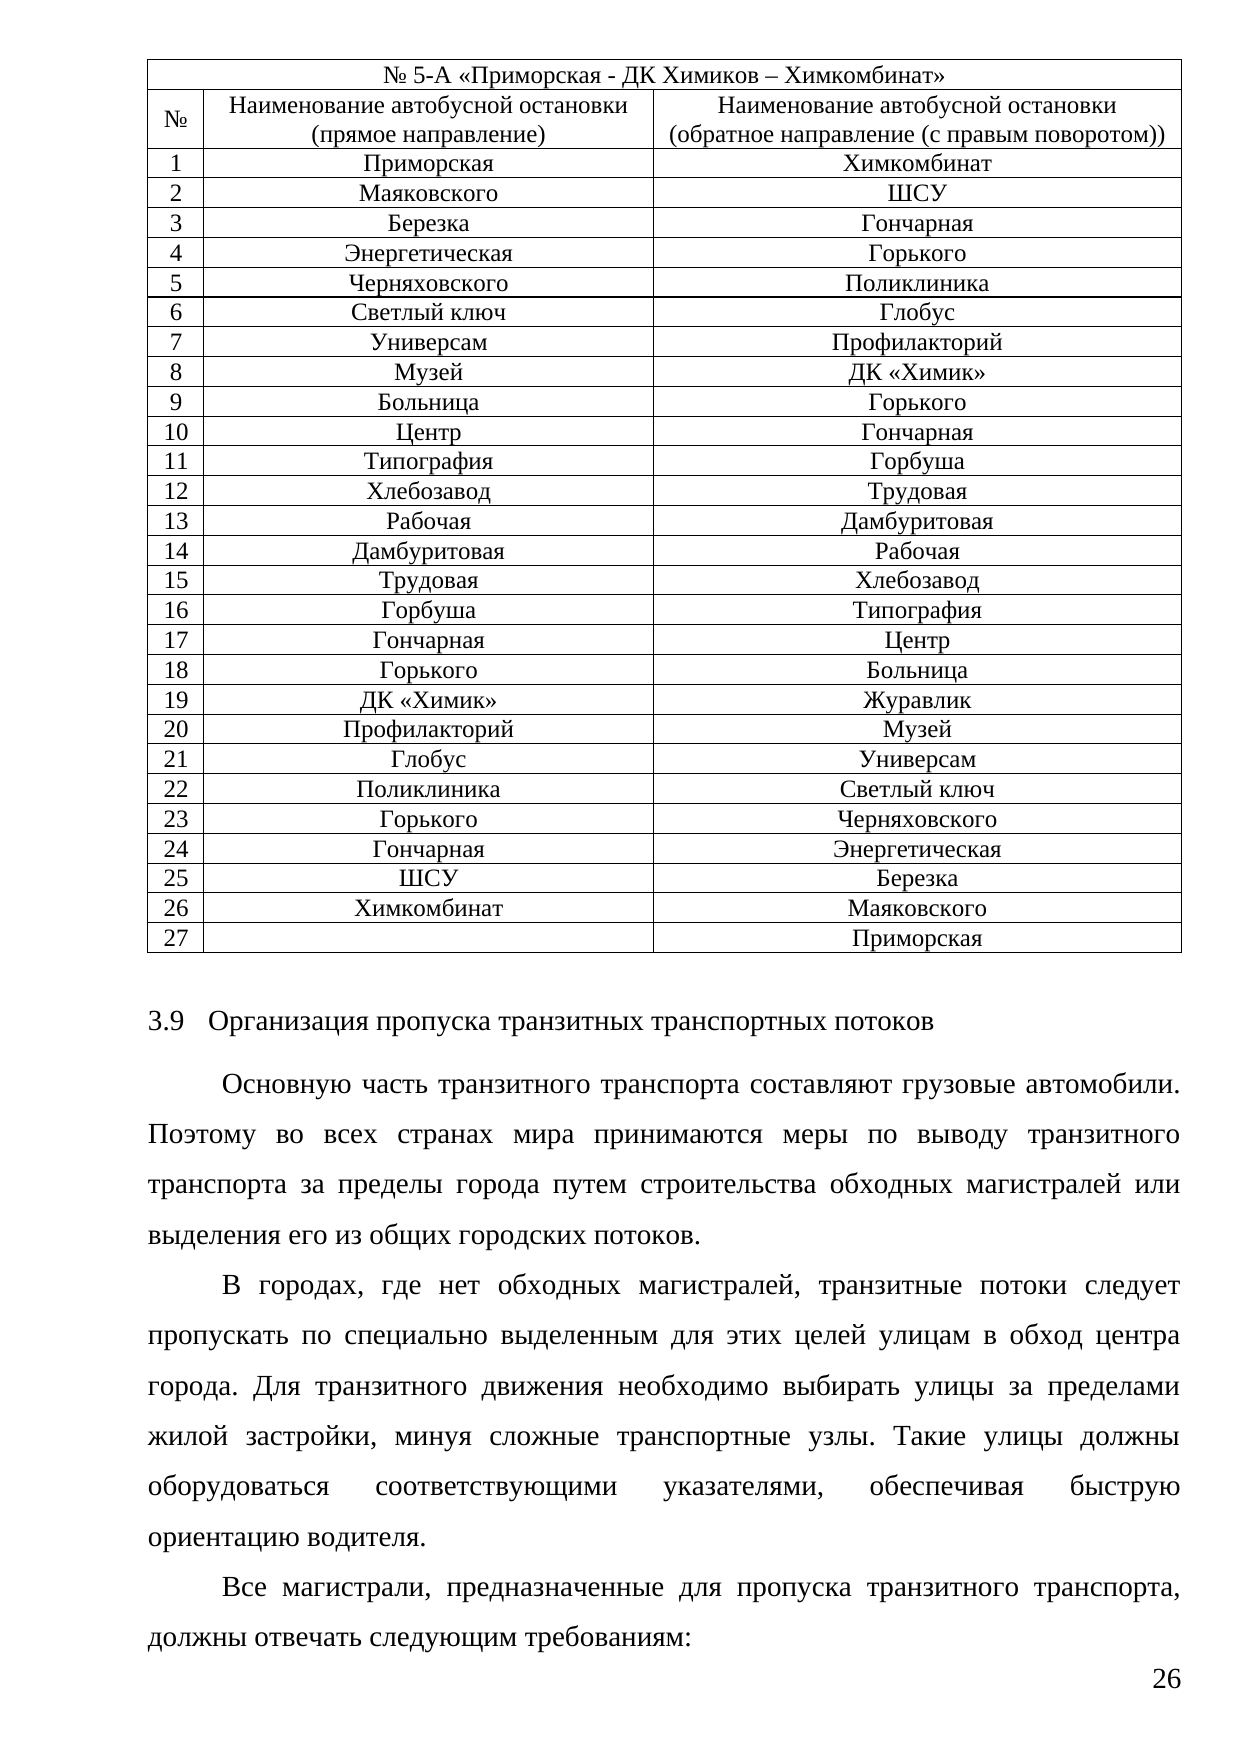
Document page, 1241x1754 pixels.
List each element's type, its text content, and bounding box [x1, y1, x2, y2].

table_cell 11 [148, 446, 203, 475]
table_cell 17 [148, 625, 203, 654]
table_cell Горького [654, 387, 1181, 416]
table_cell Гончарная [654, 208, 1181, 237]
table_cell 16 [148, 595, 203, 624]
table_cell Глобус [204, 744, 653, 773]
table_cell Рабочая [654, 536, 1181, 564]
table_cell 27 [148, 923, 203, 952]
table_cell 24 [148, 834, 203, 862]
table_cell Черняховского [204, 268, 653, 296]
table_cell Горького [204, 655, 653, 684]
table_cell Профилакторий [654, 327, 1181, 356]
table_cell Березка [654, 864, 1181, 892]
table_cell Типография [654, 595, 1181, 624]
table_cell Рабочая [204, 506, 653, 535]
table_cell Наименование автобусной остановки (обратное направление (с правым поворотом)) [654, 90, 1181, 147]
table_cell 18 [148, 655, 203, 684]
table_cell 26 [148, 893, 203, 922]
table_cell 21 [148, 744, 203, 773]
table_cell ДК «Химик» [204, 685, 653, 713]
table_cell Наименование автобусной остановки (прямое направление) [204, 90, 653, 147]
table_cell 12 [148, 476, 203, 505]
table_cell 15 [148, 566, 203, 594]
table_cell Больница [654, 655, 1181, 684]
table_cell Горького [204, 804, 653, 833]
table_cell Профилакторий [204, 715, 653, 743]
table_cell 1 [148, 149, 203, 177]
table_cell 13 [148, 506, 203, 535]
table_cell Дамбуритовая [204, 536, 653, 564]
table_cell [204, 923, 653, 952]
table_cell Типография [204, 446, 653, 475]
table_cell Трудовая [204, 566, 653, 594]
table_cell 23 [148, 804, 203, 833]
table_cell ДК «Химик» [654, 357, 1181, 386]
table_cell 8 [148, 357, 203, 386]
table_cell Трудовая [654, 476, 1181, 505]
table_cell Энергетическая [654, 834, 1181, 862]
table_cell Журавлик [654, 685, 1181, 713]
table_cell Гончарная [204, 834, 653, 862]
table_cell ШСУ [654, 178, 1181, 207]
table_cell Горького [654, 238, 1181, 267]
table_cell Светлый ключ [654, 774, 1181, 803]
table_cell Музей [654, 715, 1181, 743]
table_cell Поликлиника [204, 774, 653, 803]
table_cell Маяковского [204, 178, 653, 207]
table_cell Музей [204, 357, 653, 386]
table_cell 7 [148, 327, 203, 356]
table_cell Хлебозавод [654, 566, 1181, 594]
table_cell Химкомбинат [204, 893, 653, 922]
table_cell 9 [148, 387, 203, 416]
table_cell Энергетическая [204, 238, 653, 267]
table_cell Глобус [654, 298, 1181, 326]
table_cell Поликлиника [654, 268, 1181, 296]
table_cell 4 [148, 238, 203, 267]
table_cell Центр [204, 417, 653, 445]
table_cell Светлый ключ [204, 298, 653, 326]
table_cell Черняховского [654, 804, 1181, 833]
table_cell Березка [204, 208, 653, 237]
table_cell 25 [148, 864, 203, 892]
table_cell Универсам [204, 327, 653, 356]
table_header № 5-А «Приморская - ДК Химиков – Химкомбинат» [148, 60, 1181, 89]
table_cell 6 [148, 298, 203, 326]
table_cell 5 [148, 268, 203, 296]
table_cell Гончарная [204, 625, 653, 654]
text Основную часть транзитного транспорта составляют грузовые автомобили. Поэтому во всех странах мира принимаются меры по выводу транзитного транспорта за пределы города путем строительства обходных магистралей или выделения его из общих городских потоков. [148, 1066, 1181, 1250]
table_cell 22 [148, 774, 203, 803]
table_cell 20 [148, 715, 203, 743]
table_cell Гончарная [654, 417, 1181, 445]
table_cell Универсам [654, 744, 1181, 773]
table_cell Химкомбинат [654, 149, 1181, 177]
table_cell Хлебозавод [204, 476, 653, 505]
table_cell 19 [148, 685, 203, 713]
table_cell 2 [148, 178, 203, 207]
table_cell Больница [204, 387, 653, 416]
table_cell Маяковского [654, 893, 1181, 922]
table_cell 3 [148, 208, 203, 237]
table_cell Горбуша [204, 595, 653, 624]
text Все магистрали, предназначенные для пропуска транзитного транспорта, должны отвечать следующим требованиям: [148, 1569, 1181, 1653]
table_cell Приморская [204, 149, 653, 177]
table_cell Приморская [654, 923, 1181, 952]
table_cell 14 [148, 536, 203, 564]
table_cell № [148, 90, 203, 147]
table_cell Горбуша [654, 446, 1181, 475]
text В городах, где нет обходных магистралей, транзитные потоки следует пропускать по специально выделенным для этих целей улицам в обход центра города. Для транзитного движения необходимо выбирать улицы за пределами жилой застройки, минуя сложные транспортные узлы. Такие улицы должны оборудоваться соответствующими указателями, обеспечивая быструю ориентацию водителя. [148, 1267, 1181, 1552]
table_cell ШСУ [204, 864, 653, 892]
table_cell 10 [148, 417, 203, 445]
table_cell Центр [654, 625, 1181, 654]
table_cell Дамбуритовая [654, 506, 1181, 535]
subtitle Организация пропуска транзитных транспортных потоков [148, 1003, 1181, 1037]
